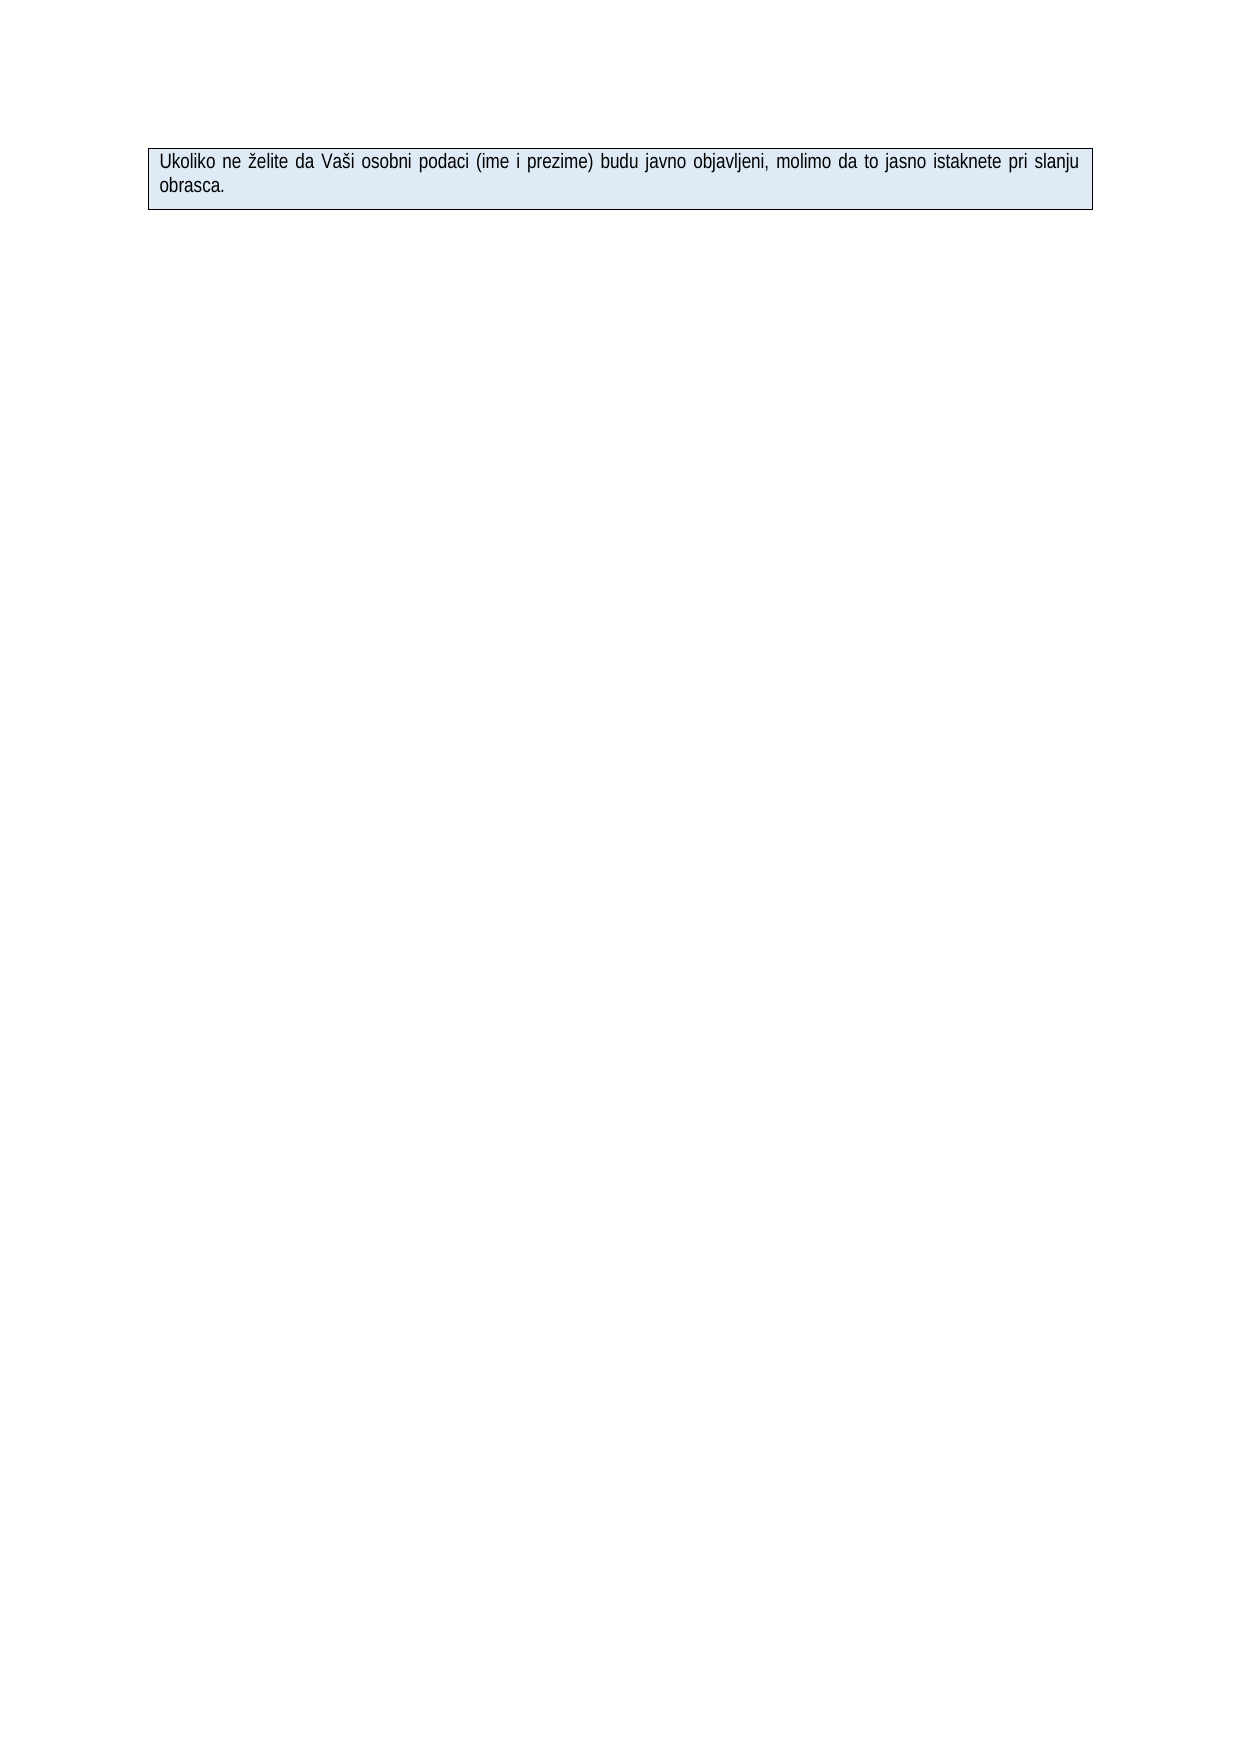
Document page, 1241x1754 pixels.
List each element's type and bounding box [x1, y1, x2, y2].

table_cell [149, 149, 1092, 209]
